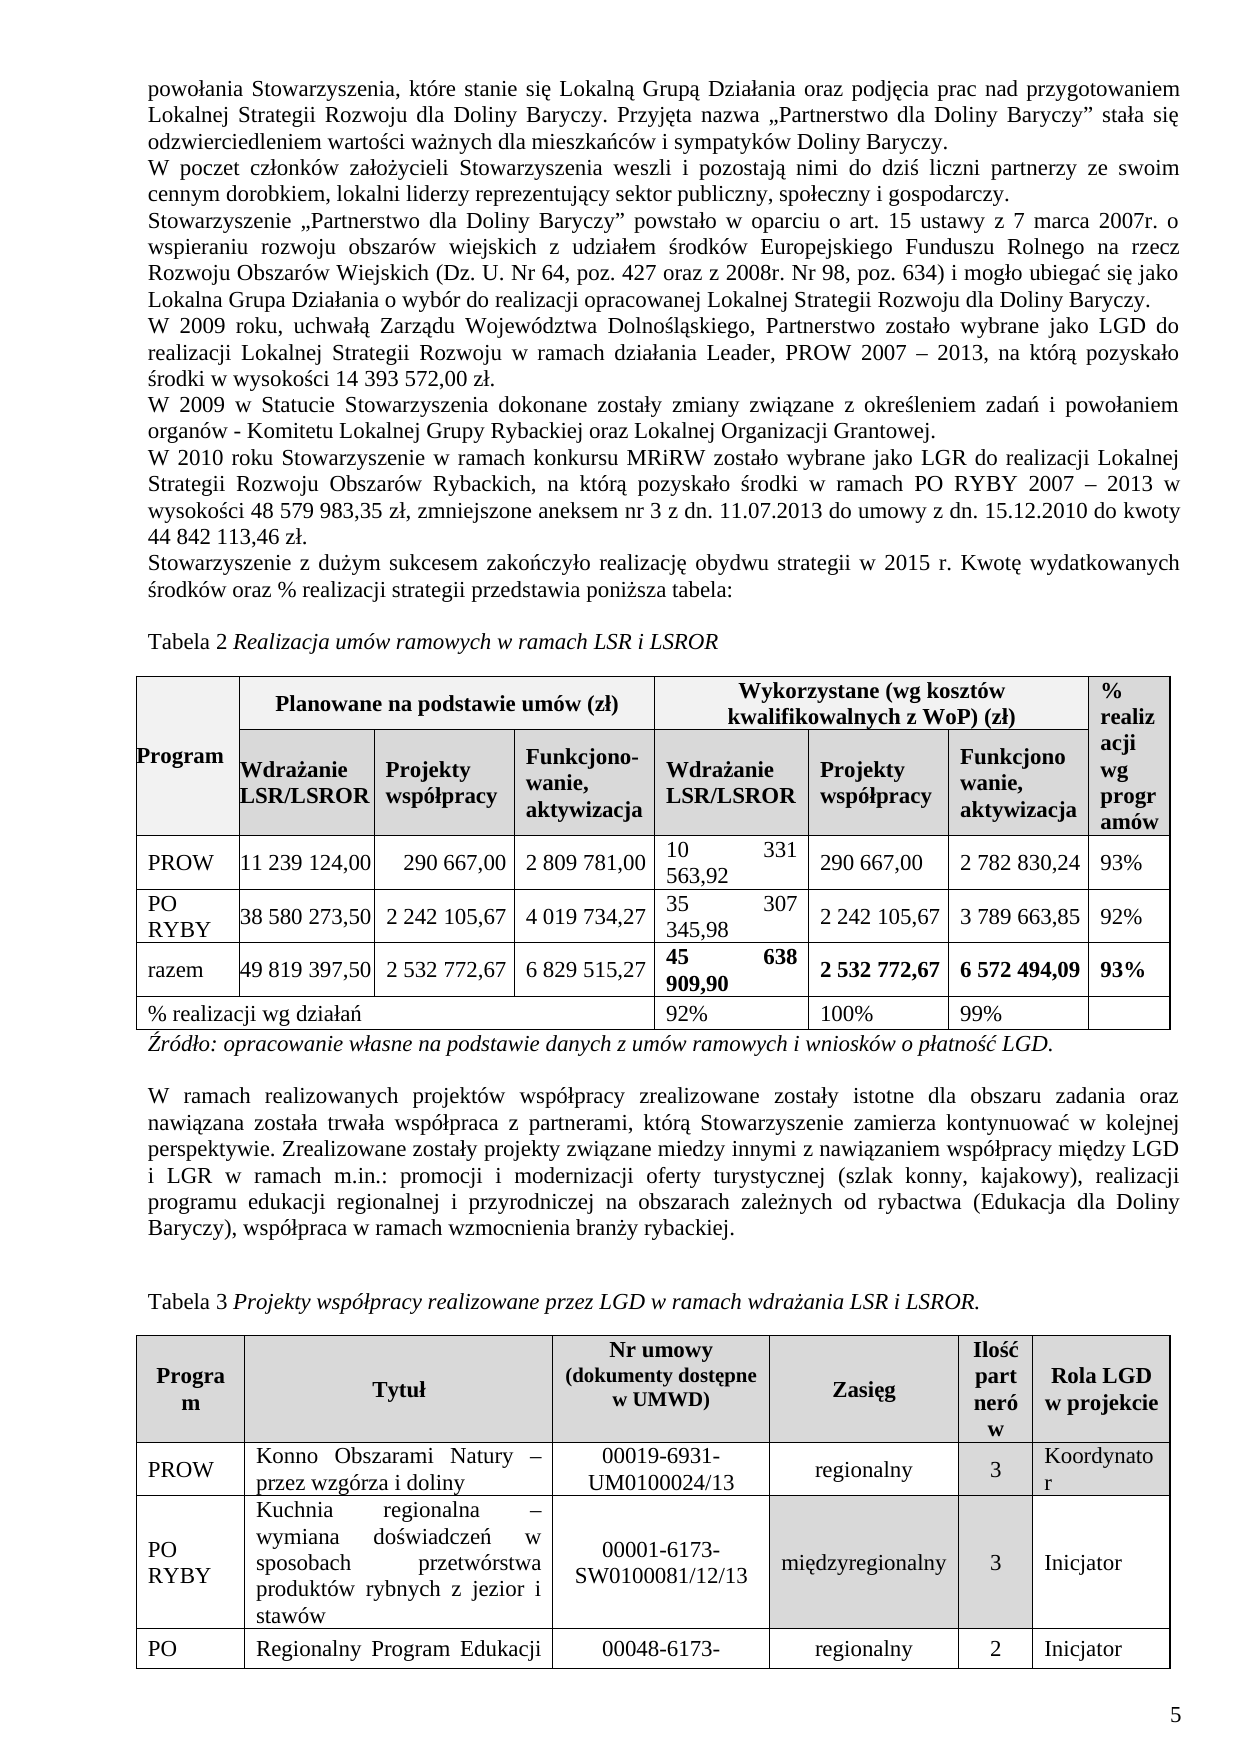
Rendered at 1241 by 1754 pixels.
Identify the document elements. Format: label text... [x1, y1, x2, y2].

table_header % realizacji wg programów [1089, 677, 1169, 835]
table_header Nr umowy (dokumenty dostępne w UMWD) [553, 1336, 769, 1442]
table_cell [245, 1629, 552, 1668]
text W 2009 roku, uchwałą Zarządu Województwa Dolnośląskiego, Partnerstwo zostało wybrane jako LGD do realizacji Lokalnej Strategii Rozwoju w ramach działania Leader, PROW 2007 – 2013, na którą pozyskało środki w wysokości 14 393 572,00 zł. [148, 312, 1181, 391]
table_cell Funkcjono-wanie, aktywizacja [515, 730, 654, 835]
table_cell PROW [137, 836, 239, 888]
text Tabela 3 Projekty współpracy realizowane przez LGD w ramach wdrażania LSR i LSROR. [148, 1288, 1181, 1314]
table_cell 3 789 663,85 [949, 890, 1088, 942]
table_cell PO RYBY [137, 1496, 244, 1628]
table_cell 290 667,00 [809, 836, 948, 888]
table_cell Inicjator [1033, 1496, 1169, 1628]
table_cell 00019-6931-UM0100024/13 [553, 1443, 769, 1495]
table_cell Konno Obszarami Natury – przez wzgórza i doliny [245, 1443, 552, 1495]
table_cell międzyregionalny [770, 1496, 958, 1628]
table_cell Wdrażanie LSR/LSROR [240, 730, 374, 835]
table_cell 10 331 563,92 [655, 836, 808, 888]
table_cell 2 242 105,67 [809, 890, 948, 942]
table_cell 92% [655, 997, 808, 1029]
table_cell 3 [959, 1443, 1032, 1495]
table_cell 2 [959, 1629, 1032, 1668]
text W 2010 roku Stowarzyszenie w ramach konkursu MRiRW zostało wybrane jako LGR do realizacji Lokalnej Strategii Rozwoju Obszarów Rybackich, na którą pozyskało środki w ramach PO RYBY 2007 – 2013 w wysokości 48 579 983,35 zł, zmniejszone aneksem nr 3 z dn. 11.07.2013 do umowy z dn. 15.12.2010 do kwoty 44 842 113,46 zł. [148, 444, 1181, 549]
table_header Program [137, 1336, 244, 1442]
text W ramach realizowanych projektów współpracy zrealizowane zostały istotne dla obszaru zadania oraz nawiązana została trwała współpraca z partnerami, którą Stowarzyszenie zamierza kontynuować w kolejnej perspektywie. Zrealizowane zostały projekty związane miedzy innymi z nawiązaniem współpracy między LGD i LGR w ramach m.in.: promocji i modernizacji oferty turystycznej (szlak konny, kajakowy), realizacji programu edukacji regionalnej i przyrodniczej na obszarach zależnych od rybactwa (Edukacja dla Doliny Baryczy), współpraca w ramach wzmocnienia branży rybackiej. [148, 1083, 1181, 1241]
table_cell Wdrażanie LSR/LSROR [655, 730, 808, 835]
table_header Program [137, 677, 239, 835]
table_header Wykorzystane (wg kosztów kwalifikowalnych z WoP) (zł) [655, 677, 1088, 729]
table_cell Kuchnia regionalna – wymiana doświadczeń w sposobach przetwórstwa produktów rybnych z jezior i stawów [245, 1496, 552, 1628]
table_cell PROW [137, 1443, 244, 1495]
table_cell 4 019 734,27 [515, 890, 654, 942]
table_cell 2 532 772,67 [375, 943, 514, 996]
table_cell 6 829 515,27 [515, 943, 654, 996]
table_cell razem [137, 943, 239, 996]
table_cell 99% [949, 997, 1088, 1029]
table_cell 49 819 397,50 [240, 943, 374, 996]
table_cell 100% [809, 997, 948, 1029]
table_cell 00001-6173-SW0100081/12/13 [553, 1496, 769, 1628]
text W poczet członków założycieli Stowarzyszenia weszli i pozostają nimi do dziś liczni partnerzy ze swoim cennym dorobkiem, lokalni liderzy reprezentujący sektor publiczny, społeczny i gospodarczy. [148, 154, 1181, 207]
table_header Zasięg [770, 1336, 958, 1442]
table_cell regionalny [770, 1443, 958, 1495]
text Stowarzyszenie z dużym sukcesem zakończyło realizację obydwu strategii w 2015 r. Kwotę wydatkowanych środków oraz % realizacji strategii przedstawia poniższa tabela: [148, 549, 1181, 602]
table_cell Projekty współpracy [375, 730, 514, 835]
table_cell 38 580 273,50 [240, 890, 374, 942]
table_cell 35 307 345,98 [655, 890, 808, 942]
table_cell [1089, 997, 1169, 1029]
table_cell PO RYBY [137, 890, 239, 942]
table_cell 45 638 909,90 [655, 943, 808, 996]
table_header Tytuł [245, 1336, 552, 1442]
table_cell PO RYBY [137, 1629, 244, 1668]
table_header Ilość partnerów [959, 1336, 1032, 1442]
table_cell 3 [959, 1496, 1032, 1628]
table_cell 93% [1089, 836, 1169, 888]
text Stowarzyszenie „Partnerstwo dla Doliny Baryczy” powstało w oparciu o art. 15 ustawy z 7 marca 2007r. o wspieraniu rozwoju obszarów wiejskich z udziałem środków Europejskiego Funduszu Rolnego na rzecz Rozwoju Obszarów Wiejskich (Dz. U. Nr 64, poz. 427 oraz z 2008r. Nr 98, poz. 634) i mogło ubiegać się jako Lokalna Grupa Działania o wybór do realizacji opracowanej Lokalnej Strategii Rozwoju dla Doliny Baryczy. [148, 207, 1181, 312]
text Tabela 2 Realizacja umów ramowych w ramach LSR i LSROR [148, 628, 1181, 655]
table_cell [553, 1629, 769, 1668]
table_cell regionalny [770, 1629, 958, 1668]
table_cell 290 667,00 [375, 836, 514, 888]
table_cell % realizacji wg działań [137, 997, 654, 1029]
table_cell 11 239 124,00 [240, 836, 374, 888]
table_header Rola LGD w projekcie [1033, 1336, 1169, 1442]
table_cell 2 242 105,67 [375, 890, 514, 942]
text W 2009 w Statucie Stowarzyszenia dokonane zostały zmiany związane z określeniem zadań i powołaniem organów - Komitetu Lokalnej Grupy Rybackiej oraz Lokalnej Organizacji Grantowej. [148, 391, 1181, 444]
table_cell Projekty współpracy [809, 730, 948, 835]
table_cell 2 782 830,24 [949, 836, 1088, 888]
text Źródło: opracowanie własne na podstawie danych z umów ramowych i wniosków o płatność LGD. [148, 1030, 1181, 1056]
table_cell Funkcjonowanie, aktywizacja [949, 730, 1088, 835]
table_cell 92% [1089, 890, 1169, 942]
table_cell 2 532 772,67 [809, 943, 948, 996]
table_cell 93% [1089, 943, 1169, 996]
table_cell Koordynator [1033, 1443, 1169, 1495]
table_header Planowane na podstawie umów (zł) [240, 677, 654, 729]
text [148, 75, 1181, 154]
table_cell 6 572 494,09 [949, 943, 1088, 996]
table_cell Inicjator [1033, 1629, 1169, 1668]
table_cell 2 809 781,00 [515, 836, 654, 888]
